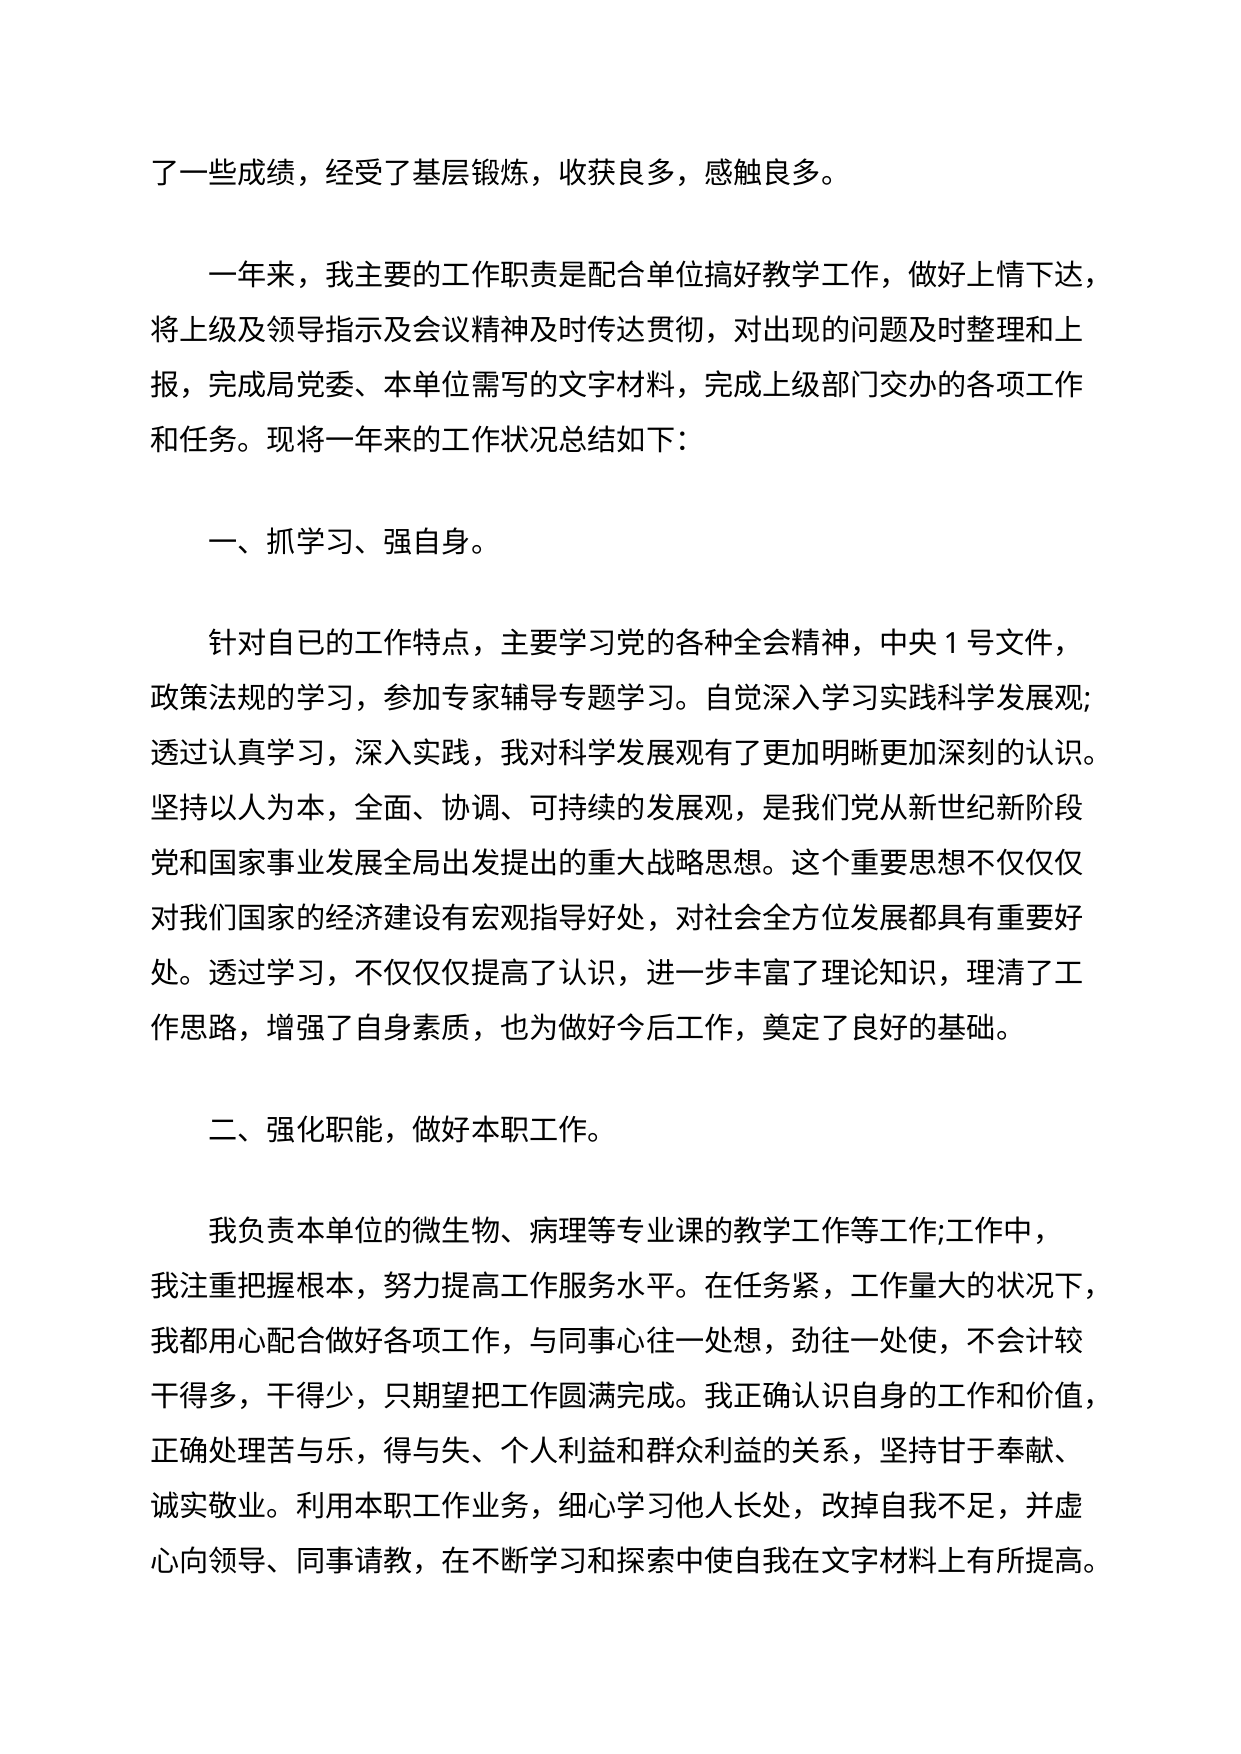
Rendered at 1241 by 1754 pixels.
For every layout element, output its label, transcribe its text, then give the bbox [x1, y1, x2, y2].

text 一年来，我主要的工作职责是配合单位搞好教学工作，做好上情下达，将上级及领导指示及会议精神及时传达贯彻，对出现的问题及时整理和上报，完成局党委、本单位需写的文字材料，完成上级部门交办的各项工作和任务。现将一年来的工作状况总结如下： [150, 252, 1090, 459]
text 二、强化职能，做好本职工作。 [150, 1106, 1090, 1148]
text 一、抓学习、强自身。 [150, 518, 1090, 561]
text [150, 150, 1090, 192]
text 我负责本单位的微生物、病理等专业课的教学工作等工作;工作中，我注重把握根本，努力提高工作服务水平。在任务紧，工作量大的状况下，我都用心配合做好各项工作，与同事心往一处想，劲往一处使，不会计较干得多，干得少，只期望把工作圆满完成。我正确认识自身的工作和价值，正确处理苦与乐，得与失、个人利益和群众利益的关系，坚持甘于奉献、诚实敬业。利用本职工作业务，细心学习他人长处，改掉自我不足，并虚心向领导、同事请教，在不断学习和探索中使自我在文字材料上有所提高。 [150, 1208, 1090, 1580]
text 针对自已的工作特点，主要学习党的各种全会精神，中央1号文件，政策法规的学习，参加专家辅导专题学习。自觉深入学习实践科学发展观;透过认真学习，深入实践，我对科学发展观有了更加明晰更加深刻的认识。坚持以人为本，全面、协调、可持续的发展观，是我们党从新世纪新阶段党和国家事业发展全局出发提出的重大战略思想。这个重要思想不仅仅仅对我们国家的经济建设有宏观指导好处，对社会全方位发展都具有重要好处。透过学习，不仅仅仅提高了认识，进一步丰富了理论知识，理清了工作思路，增强了自身素质，也为做好今后工作，奠定了良好的基础。 [150, 620, 1090, 1047]
